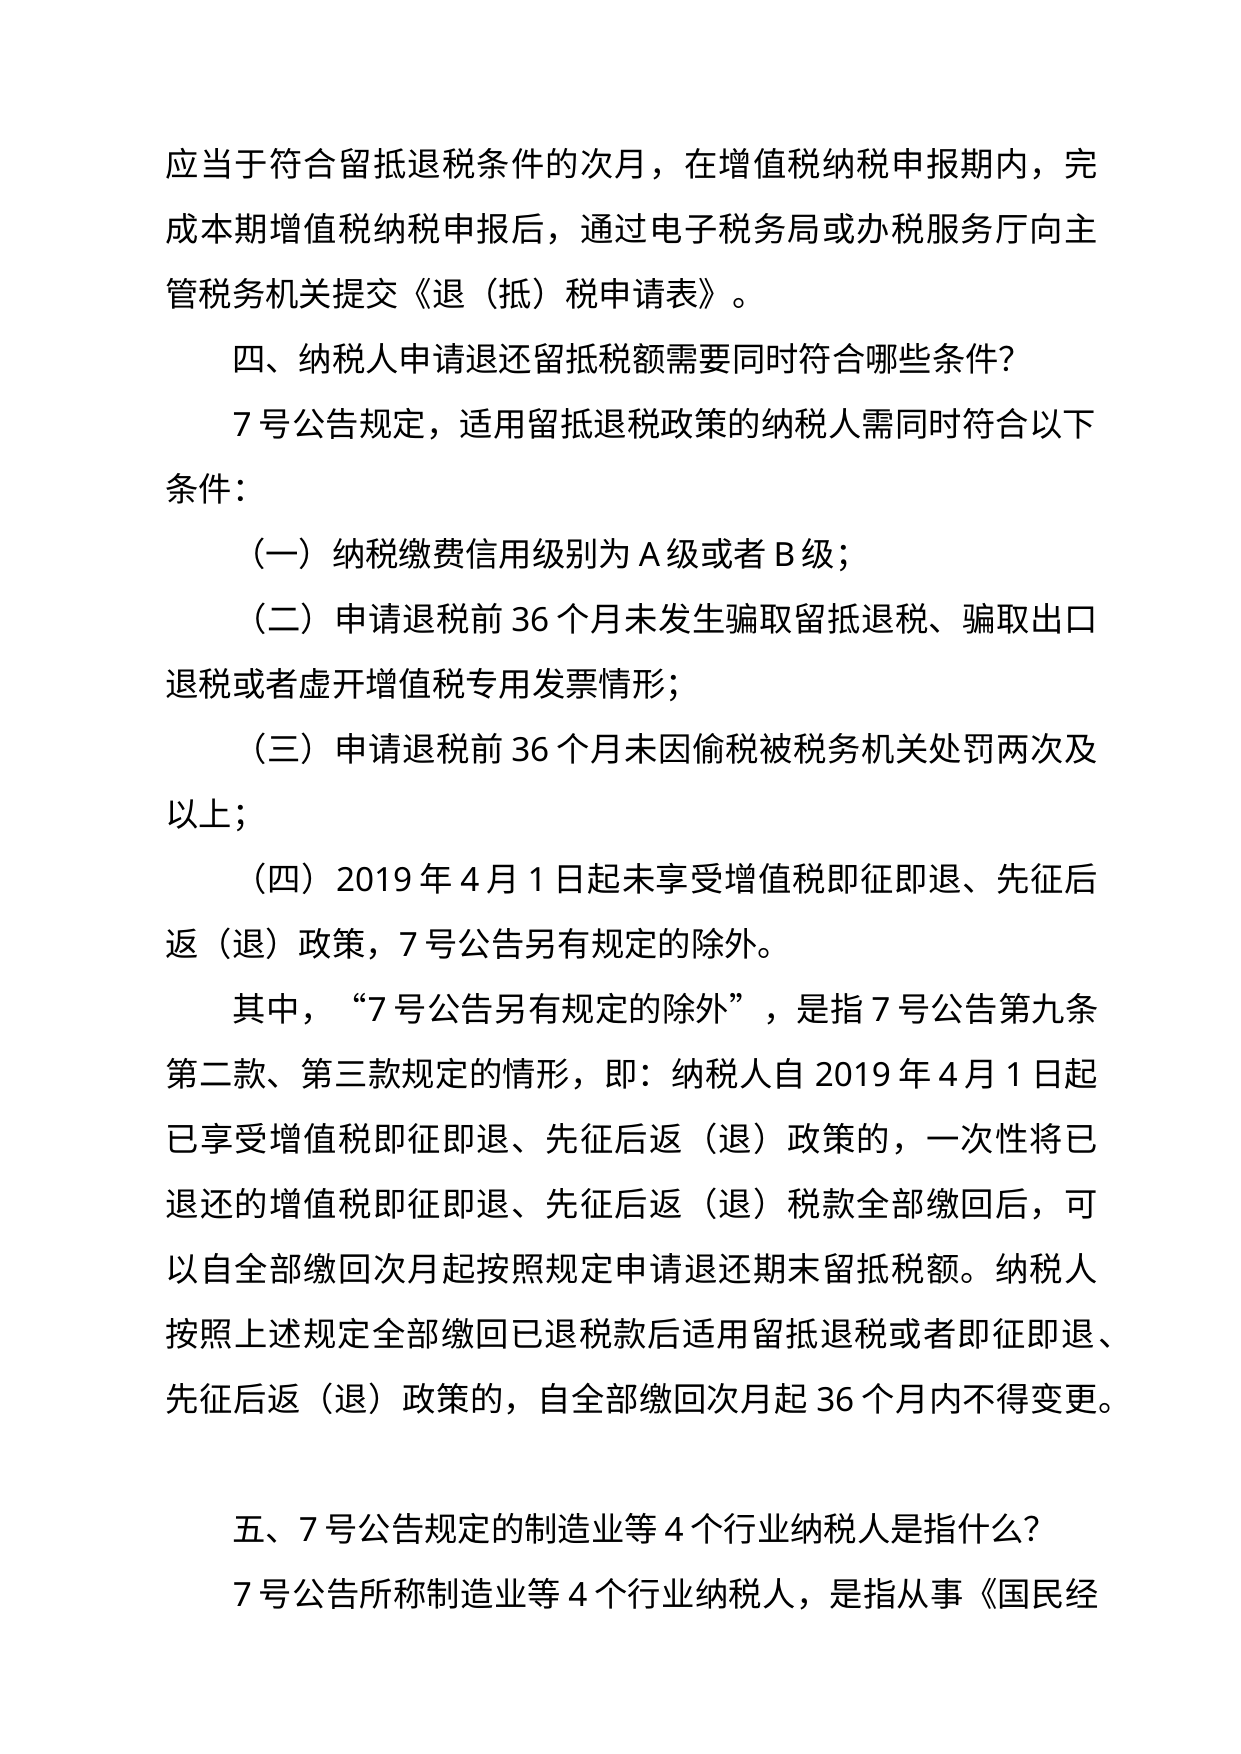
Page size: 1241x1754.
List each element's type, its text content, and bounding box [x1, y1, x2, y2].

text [165, 129, 1098, 324]
text 7号公告规定，适用留抵退税政策的纳税人需同时符合以下条件： [165, 389, 1098, 519]
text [165, 1559, 1098, 1624]
text （二）申请退税前36个月未发生骗取留抵退税、骗取出口退税或者虚开增值税专用发票情形； [165, 584, 1098, 714]
text （四）2019年4月1日起未享受增值税即征即退、先征后返（退）政策，7号公告另有规定的除外。 [165, 844, 1098, 974]
text 五、7号公告规定的制造业等4个行业纳税人是指什么？ [165, 1494, 1098, 1559]
text （三）申请退税前36个月未因偷税被税务机关处罚两次及以上； [165, 714, 1098, 844]
text 其中，“7号公告另有规定的除外”，是指7号公告第九条第二款、第三款规定的情形，即：纳税人自2019年4月1日起已享受增值税即征即退、先征后返（退）政策的，一次性将已退还的增值税即征即退、先征后返（退）税款全部缴回后，可以自全部缴回次月起按照规定申请退还期末留抵税额。纳税人按照上述规定全部缴回已退税款后适用留抵退税或者即征即退、先征后返（退）政策的，自全部缴回次月起36个月内不得变更。 [165, 974, 1098, 1494]
text （一）纳税缴费信用级别为A级或者B级； [165, 519, 1098, 584]
text 四、纳税人申请退还留抵税额需要同时符合哪些条件？ [165, 324, 1098, 389]
